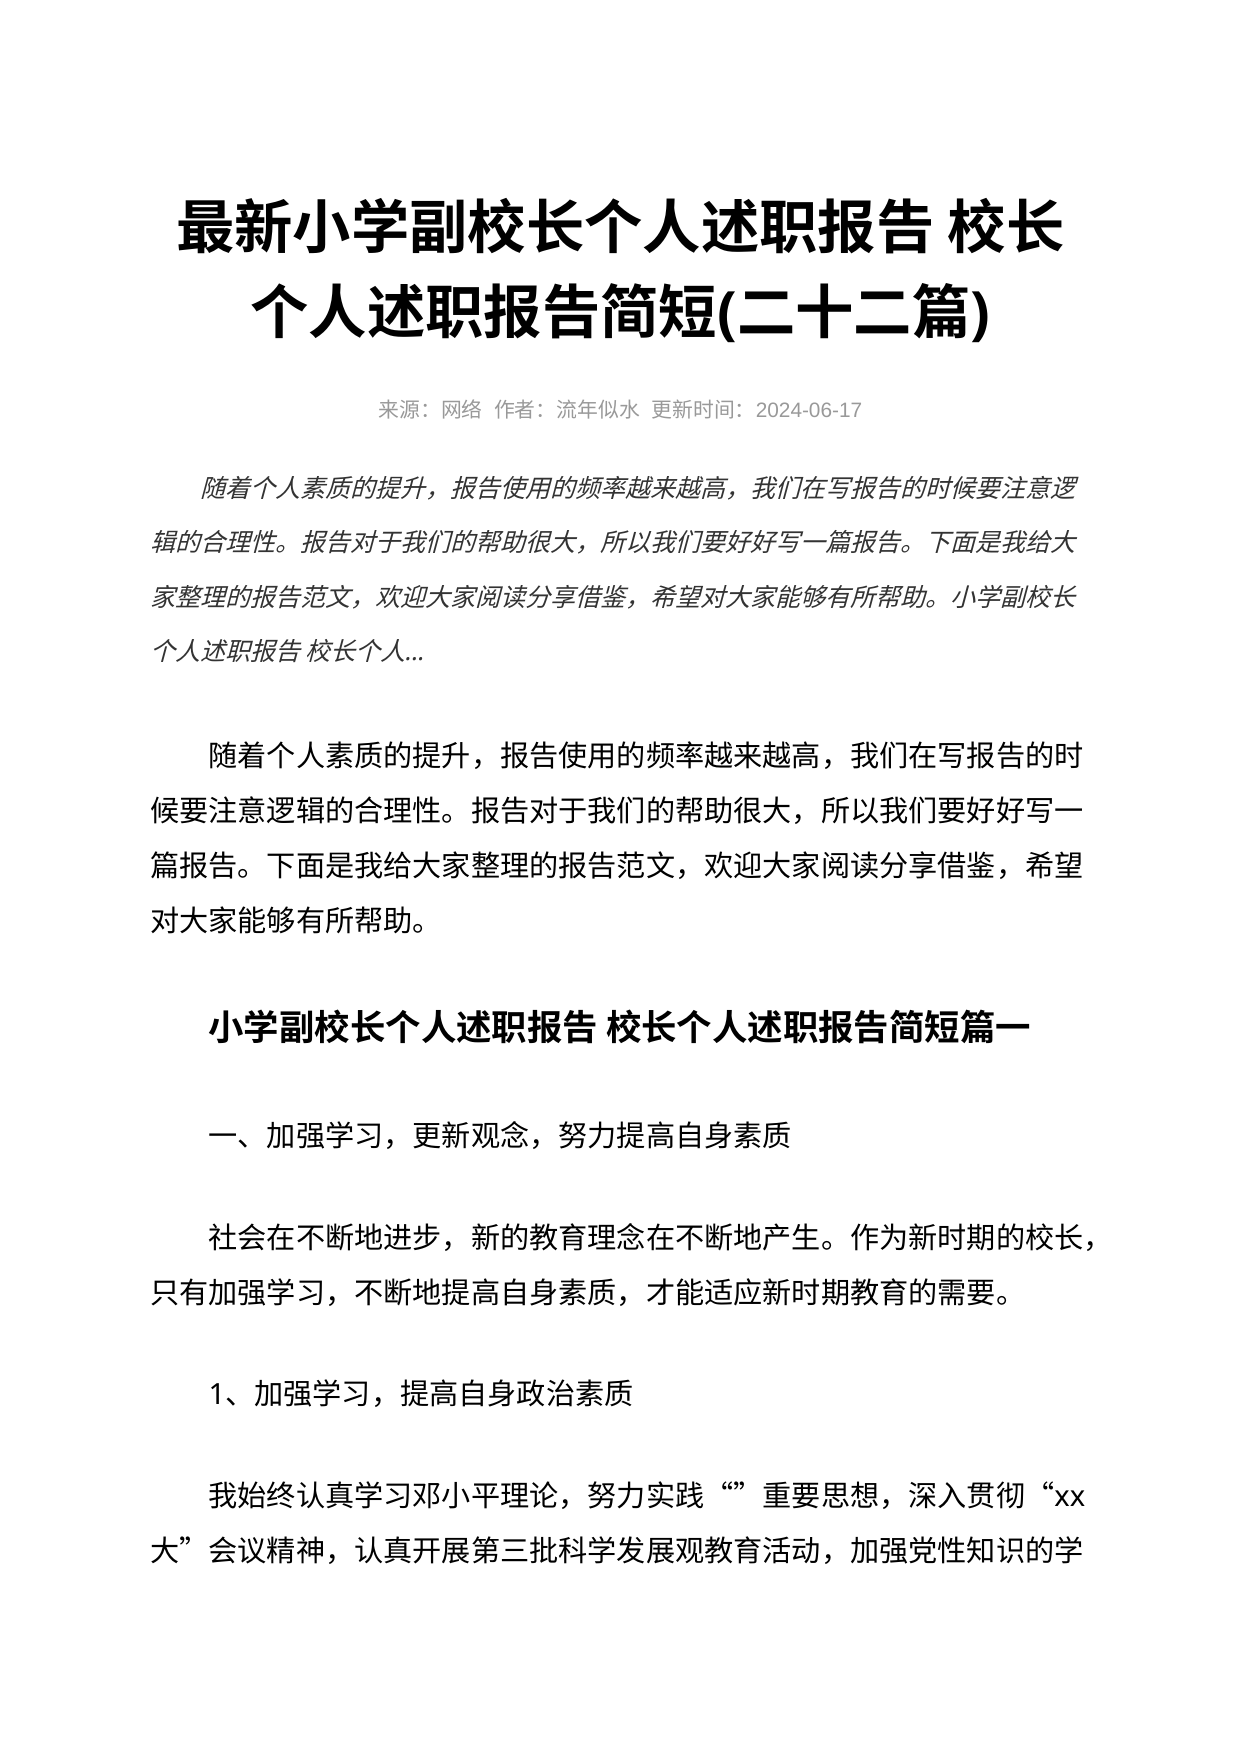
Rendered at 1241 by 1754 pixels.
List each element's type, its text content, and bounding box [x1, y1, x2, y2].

text 小学副校长个人述职报告 校长个人述职报告简短篇一 [150, 999, 1090, 1050]
text 1、加强学习，提高自身政治素质 [150, 1371, 1090, 1413]
subtitle 最新小学副校长个人述职报告 校长个人述职报告简短(二十二篇) [150, 181, 1090, 351]
text 随着个人素质的提升，报告使用的频率越来越高，我们在写报告的时候要注意逻辑的合理性。报告对于我们的帮助很大，所以我们要好好写一篇报告。下面是我给大家整理的报告范文，欢迎大家阅读分享借鉴，希望对大家能够有所帮助。小学副校长个人述职报告 校长个人... [150, 468, 1090, 668]
text 来源：网络 作者：流年似水 更新时间：2024-06-17 [150, 397, 1090, 421]
text 一、加强学习，更新观念，努力提高自身素质 [150, 1112, 1090, 1155]
text 随着个人素质的提升，报告使用的频率越来越高，我们在写报告的时候要注意逻辑的合理性。报告对于我们的帮助很大，所以我们要好好写一篇报告。下面是我给大家整理的报告范文，欢迎大家阅读分享借鉴，希望对大家能够有所帮助。 [150, 733, 1090, 939]
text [150, 1473, 1090, 1570]
text 社会在不断地进步，新的教育理念在不断地产生。作为新时期的校长，只有加强学习，不断地提高自身素质，才能适应新时期教育的需要。 [150, 1214, 1090, 1311]
